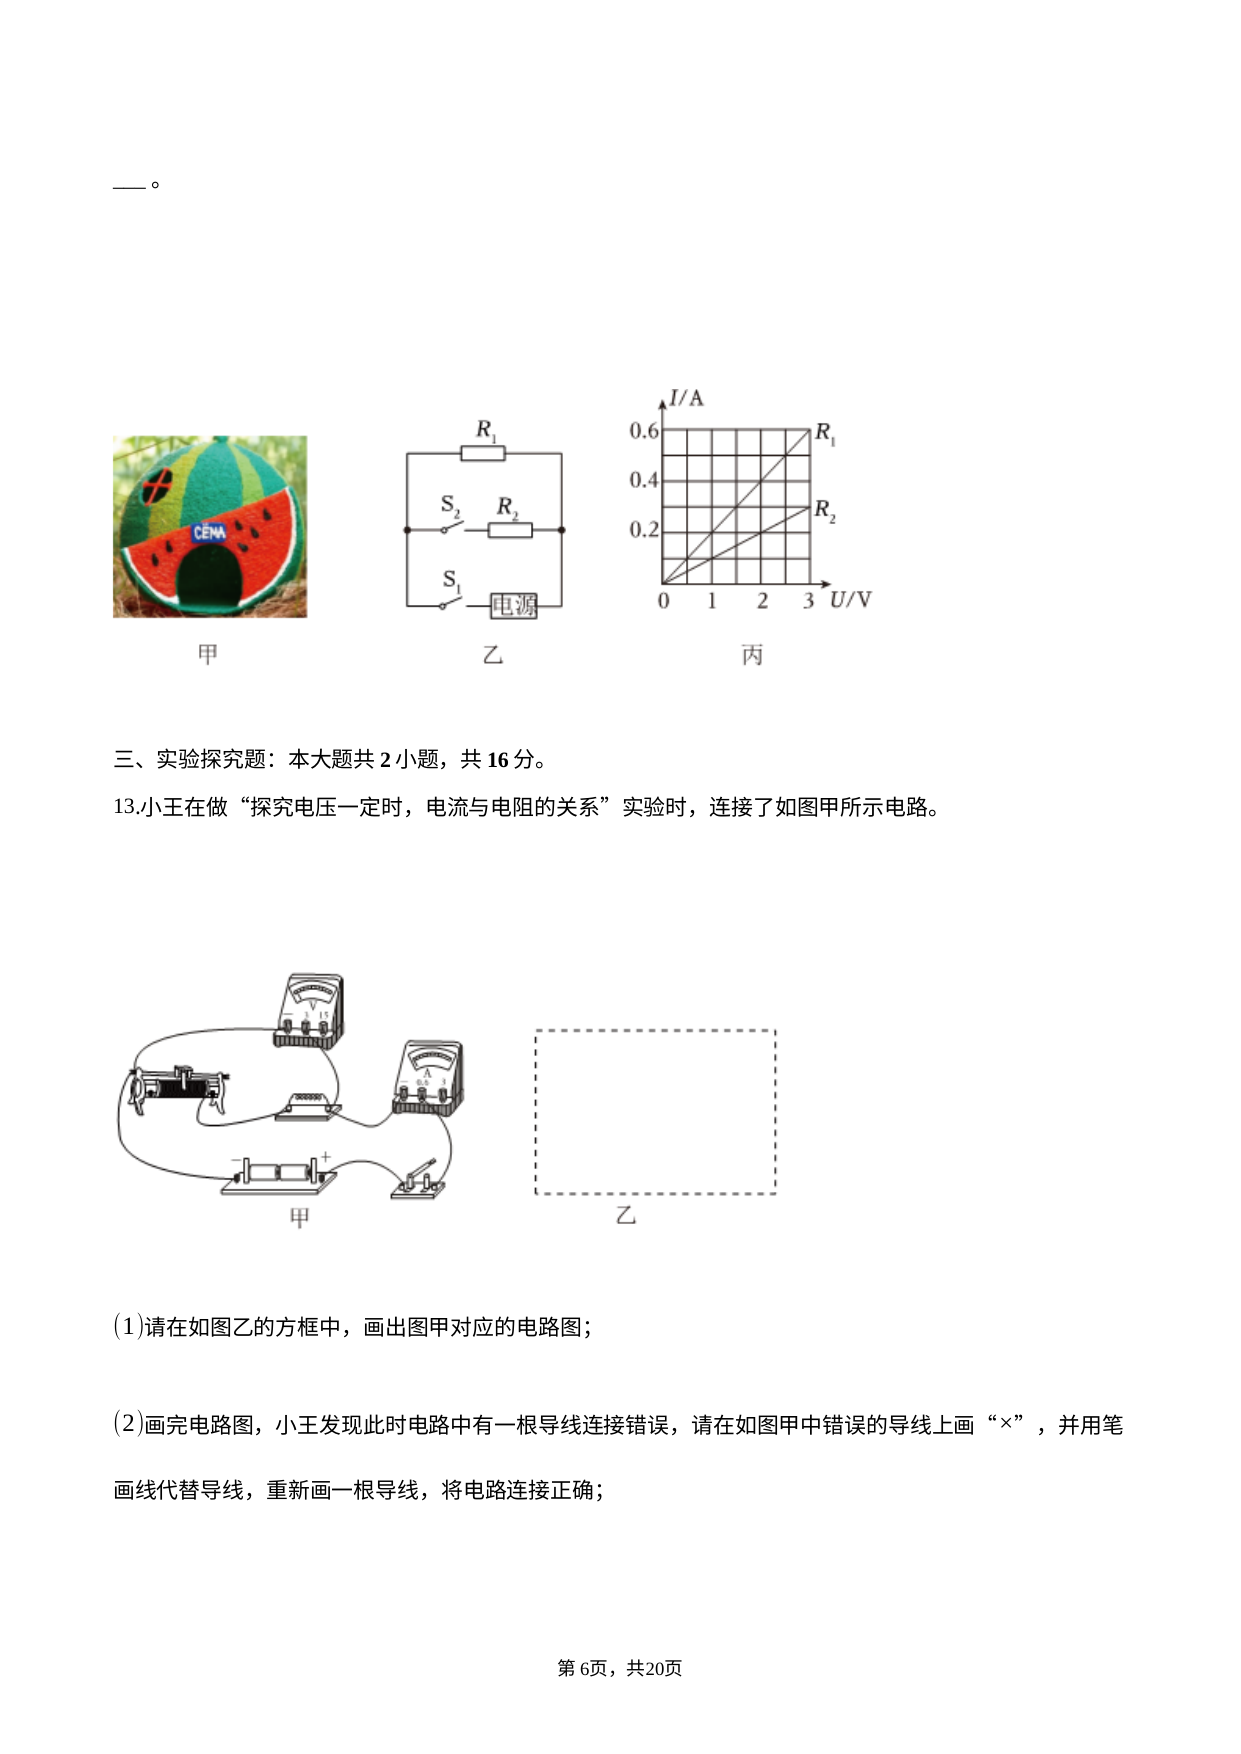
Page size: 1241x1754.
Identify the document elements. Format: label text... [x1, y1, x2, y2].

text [113, 162, 1127, 682]
picture [112, 389, 876, 670]
text 三、实验探究题：本大题共2小题，共16分。 [113, 741, 1127, 774]
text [113, 790, 1127, 1505]
picture [112, 968, 780, 1235]
